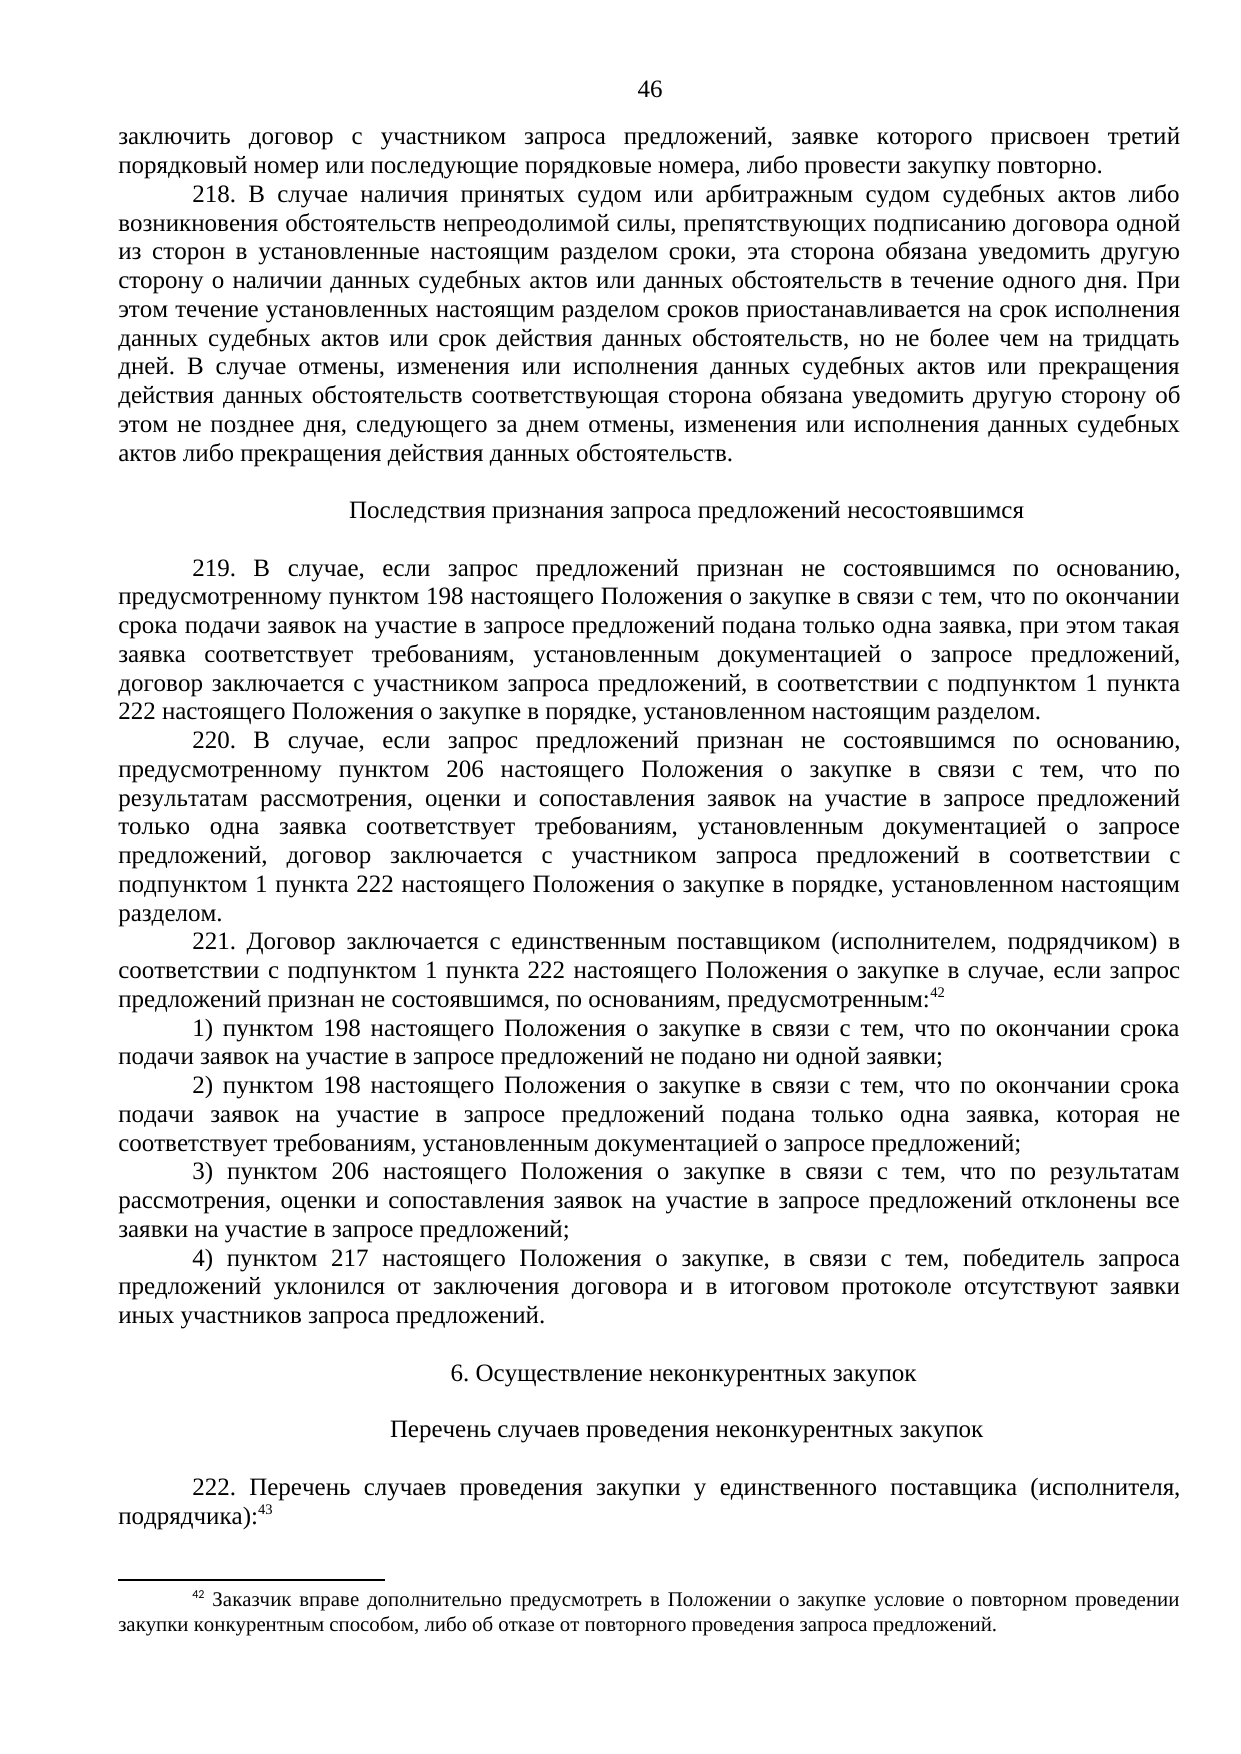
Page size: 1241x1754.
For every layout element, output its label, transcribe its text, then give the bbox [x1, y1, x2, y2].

text 218. В случае наличия принятых судом или арбитражным судом судебных актов либо возникновения обстоятельств непреодолимой силы, препятствующих подписанию договора одной из сторон в установленные настоящим разделом сроки, эта сторона обязана уведомить другую сторону о наличии данных судебных актов или данных обстоятельств в течение одного дня. При этом течение установленных настоящим разделом сроков приостанавливается на срок исполнения данных судебных актов или срок действия данных обстоятельств, но не более чем на тридцать дней. В случае отмены, изменения или исполнения данных судебных актов или прекращения действия данных обстоятельств соответствующая сторона обязана уведомить другую сторону об этом не позднее дня, следующего за днем отмены, изменения или исполнения данных судебных актов либо прекращения действия данных обстоятельств. [118, 179, 1181, 466]
text 220. В случае, если запрос предложений признан не состоявшимся по основанию, предусмотренному пунктом 206 настоящего Положения о закупке в связи с тем, что по результатам рассмотрения, оценки и сопоставления заявок на участие в запросе предложений только одна заявка соответствует требованиям, установленным документацией о запросе предложений, договор заключается с участником запроса предложений в соответствии с подпунктом 1 пункта 222 настоящего Положения о закупке в порядке, установленном настоящим разделом. [118, 725, 1181, 926]
text 219. В случае, если запрос предложений признан не состоявшимся по основанию, предусмотренному пунктом 198 настоящего Положения о закупке в связи с тем, что по окончании срока подачи заявок на участие в запросе предложений подана только одна заявка, при этом такая заявка соответствует требованиям, установленным документацией о запросе предложений, договор заключается с участником запроса предложений, в соответствии с подпунктом 1 пункта 222 настоящего Положения о закупке в порядке, установленном настоящим разделом. [118, 553, 1181, 725]
text 3) пунктом 206 настоящего Положения о закупке в связи с тем, что по результатам рассмотрения, оценки и сопоставления заявок на участие в запросе предложений отклонены все заявки на участие в запросе предложений; [118, 1156, 1181, 1243]
text Последствия признания запроса предложений несостоявшимся [118, 495, 1181, 524]
text 6. Осуществление неконкурентных закупок [118, 1358, 1181, 1414]
text 221. Договор заключается с единственным поставщиком (исполнителем, подрядчиком) в соответствии с подпунктом 1 пункта 222 настоящего Положения о закупке в случае, если запрос предложений признан не состоявшимся, по основаниям, предусмотренным: [118, 926, 1181, 1013]
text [118, 121, 1181, 179]
text 1) пунктом 198 настоящего Положения о закупке в связи с тем, что по окончании срока подачи заявок на участие в запросе предложений не подано ни одной заявки; [118, 1013, 1181, 1070]
text 222. Перечень случаев проведения закупки у единственного поставщика (исполнителя, подрядчика): [118, 1472, 1181, 1529]
text 4) пунктом 217 настоящего Положения о закупке, в связи с тем, победитель запроса предложений уклонился от заключения договора и в итоговом протоколе отсутствуют заявки иных участников запроса предложений. [118, 1243, 1181, 1329]
text Перечень случаев проведения неконкурентных закупок [118, 1414, 1181, 1443]
text 2) пунктом 198 настоящего Положения о закупке в связи с тем, что по окончании срока подачи заявок на участие в запросе предложений подана только одна заявка, которая не соответствует требованиям, установленным документацией о запросе предложений; [118, 1070, 1181, 1156]
